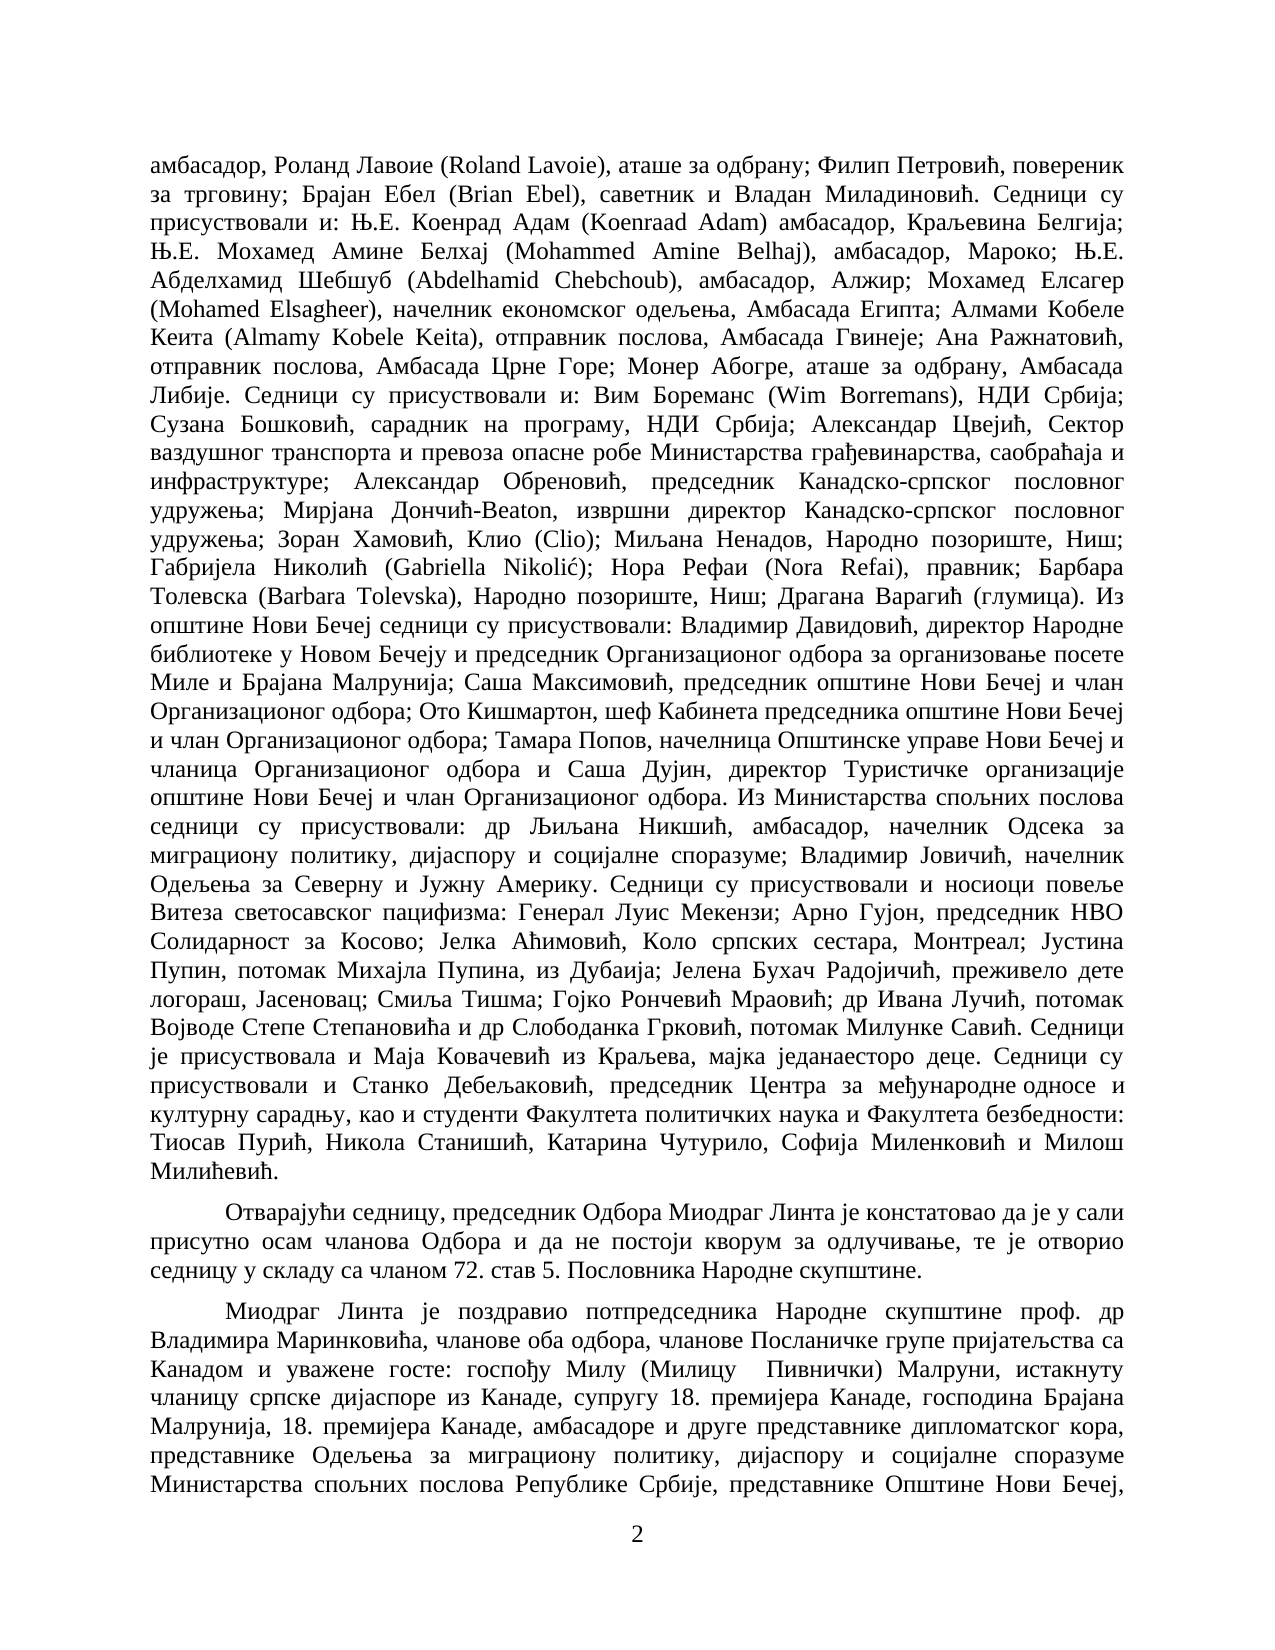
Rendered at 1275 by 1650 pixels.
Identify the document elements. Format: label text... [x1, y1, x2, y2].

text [150, 150, 1125, 1185]
text Отварајући седницу, председник Одбора Миодраг Линта је констатовао да је у сали присутно осам чланова Одбора и да не постоји кворум за одлучивање, те је отворио седницу у складу са чланом 72. став 5. Пословника Народне скупштине. [150, 1197, 1125, 1284]
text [150, 1296, 1125, 1497]
